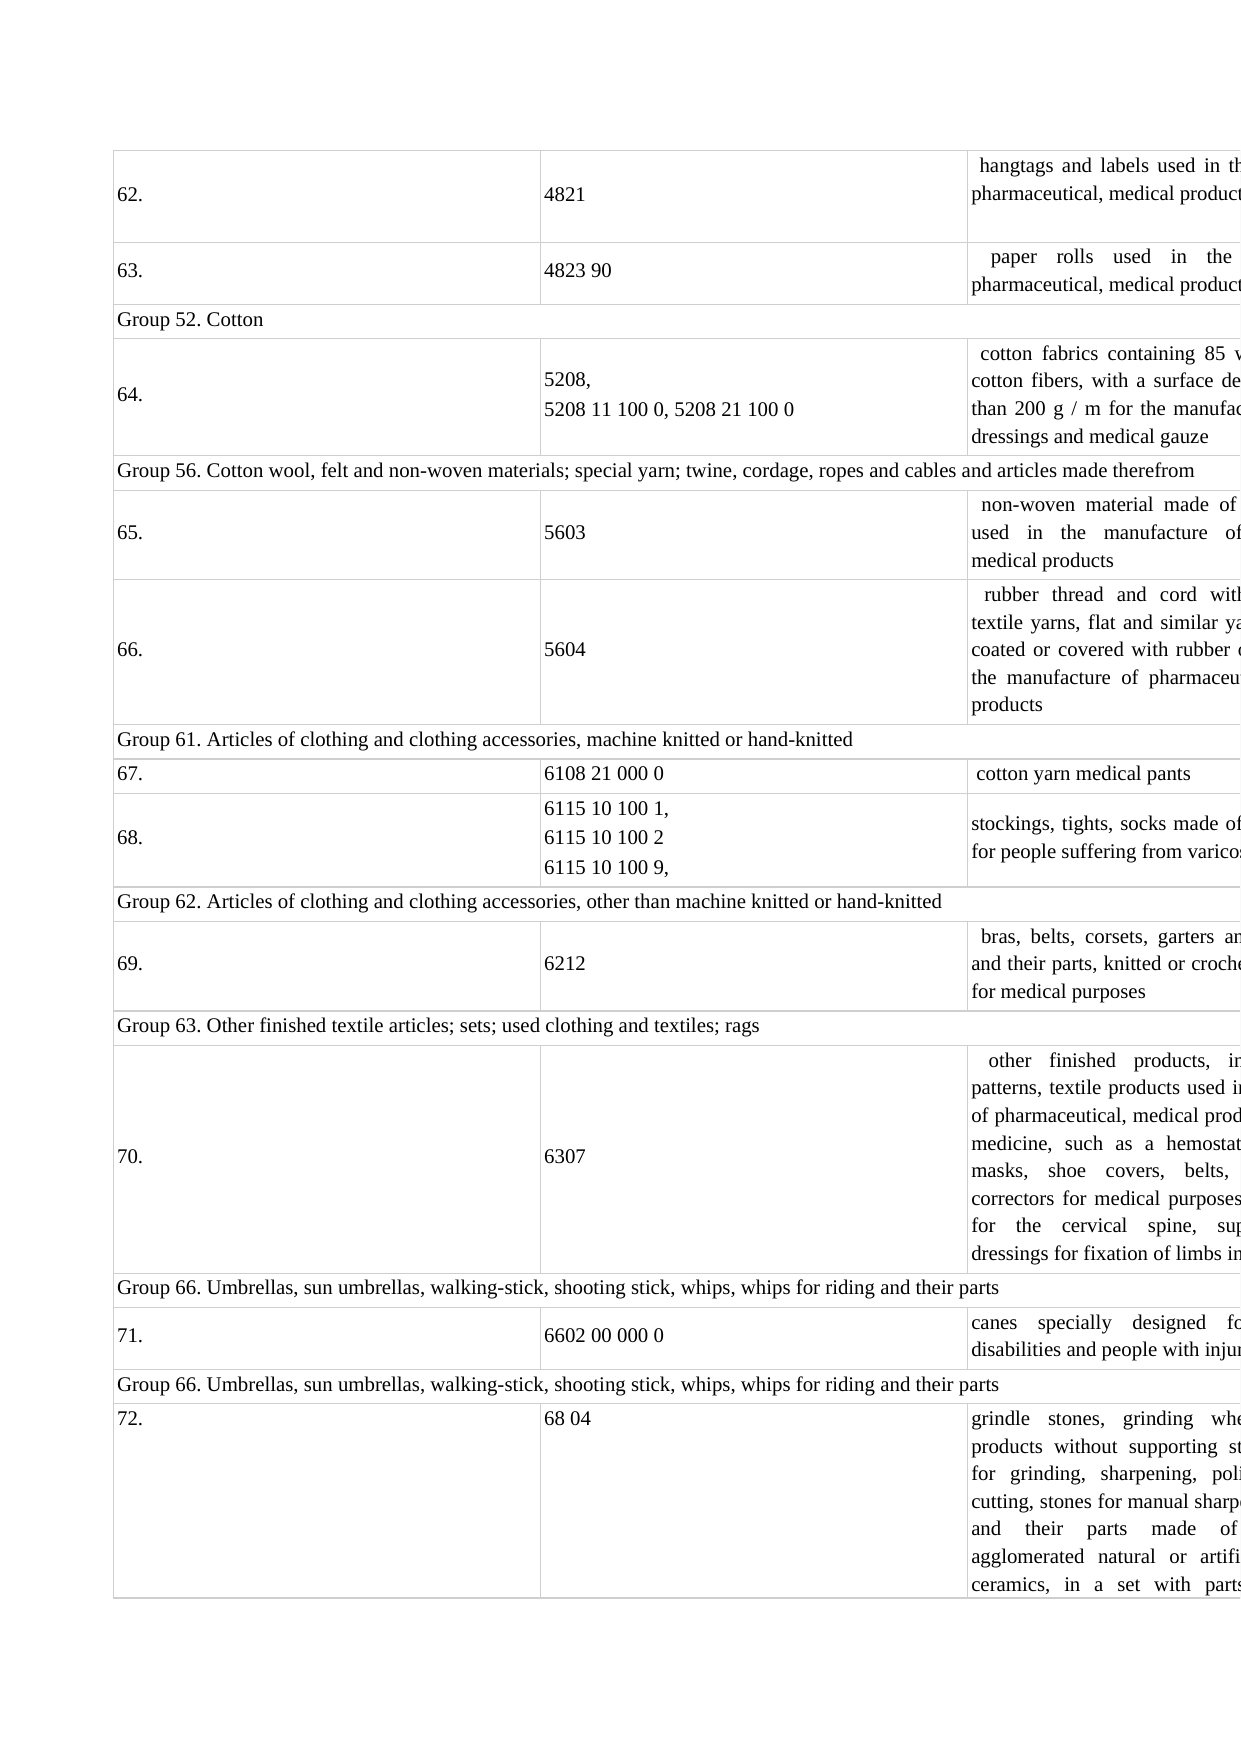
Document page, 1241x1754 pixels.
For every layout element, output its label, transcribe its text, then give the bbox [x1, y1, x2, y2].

table_cell 68 04 [541, 1404, 967, 1597]
table_cell Group 66. Umbrellas, sun umbrellas, walking-stick, shooting stick, whips, whips for riding and their parts [114, 1274, 1240, 1307]
table_cell bras, belts, corsets, garters and similar articles and their parts, knitted or crocheted or not knitted for medical purposes [968, 922, 1240, 1010]
table_cell 4823 90 [541, 243, 967, 304]
table_cell 6602 00 000 0 [541, 1308, 967, 1369]
table_cell 5603 [541, 491, 967, 579]
table_cell 64. [114, 339, 540, 455]
table_cell 5208, 5208 11 100 0, 5208 21 100 0 [541, 339, 967, 455]
table_cell paper rolls used in the manufacture of pharmaceutical, medical products [968, 243, 1240, 304]
table_cell 63. [114, 243, 540, 304]
table_cell Group 62. Articles of clothing and clothing accessories, other than machine knitted or hand-knitted [114, 888, 1240, 921]
table_cell Group 66. Umbrellas, sun umbrellas, walking-stick, shooting stick, whips, whips for riding and their parts [114, 1370, 1240, 1403]
table_cell 68. [114, 794, 540, 886]
table_cell other finished products, including clothing patterns, textile products used in the manufacture of pharmaceutical, medical products, as well as in medicine, such as a hemostatic strap, medical masks, shoe covers, belts, corsets, posture correctors for medical purposes, medical fixators for the cervical spine, supporting medical dressings for fixation of limbs in surgery [968, 1046, 1240, 1272]
table_cell stockings, tights, socks made of synthetic threads for people suffering from varicose veins [968, 794, 1240, 886]
table_cell 4821 [541, 151, 967, 242]
table_cell hangtags and labels used in the manufacture of pharmaceutical, medical products [968, 151, 1240, 242]
table_cell 6307 [541, 1046, 967, 1272]
table_cell Group 61. Articles of clothing and clothing accessories, machine knitted or hand-knitted [114, 725, 1240, 758]
table_cell 67. [114, 760, 540, 793]
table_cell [968, 1404, 1240, 1597]
table_cell 71. [114, 1308, 540, 1369]
table_cell 66. [114, 580, 540, 724]
table_cell 6108 21 000 0 [541, 760, 967, 793]
table_cell Group 56. Cotton wool, felt and non-woven materials; special yarn; twine, cordage, ropes and cables and articles made therefrom [114, 456, 1240, 489]
table_cell canes specially designed for persons with disabilities and people with injuries [968, 1308, 1240, 1369]
table_cell Group 52. Cotton [114, 305, 1240, 338]
table_cell Group 63. Other finished textile articles; sets; used clothing and textiles; rags [114, 1012, 1240, 1045]
table_cell rubber thread and cord with textile coating; textile yarns, flat and similar yarns, impregnated, coated or covered with rubber or plastic, used in the manufacture of pharmaceutical and medical products [968, 580, 1240, 724]
table_cell 6212 [541, 922, 967, 1010]
table_cell 69. [114, 922, 540, 1010]
table_cell cotton yarn medical pants [968, 760, 1240, 793]
table_cell 70. [114, 1046, 540, 1272]
table_cell 72. [114, 1404, 540, 1597]
table_cell cotton fabrics containing 85 wt. % or more of cotton fibers, with a surface density of not more than 200 g / m for the manufacture of bandages, dressings and medical gauze [968, 339, 1240, 455]
table_cell 62. [114, 151, 540, 242]
table_cell 5604 [541, 580, 967, 724]
table_cell non-woven material made of chemical threads used in the manufacture of pharmaceutical, medical products [968, 491, 1240, 579]
table_cell 65. [114, 491, 540, 579]
table_cell 6115 10 100 1, 6115 10 100 2 6115 10 100 9, [541, 794, 967, 886]
